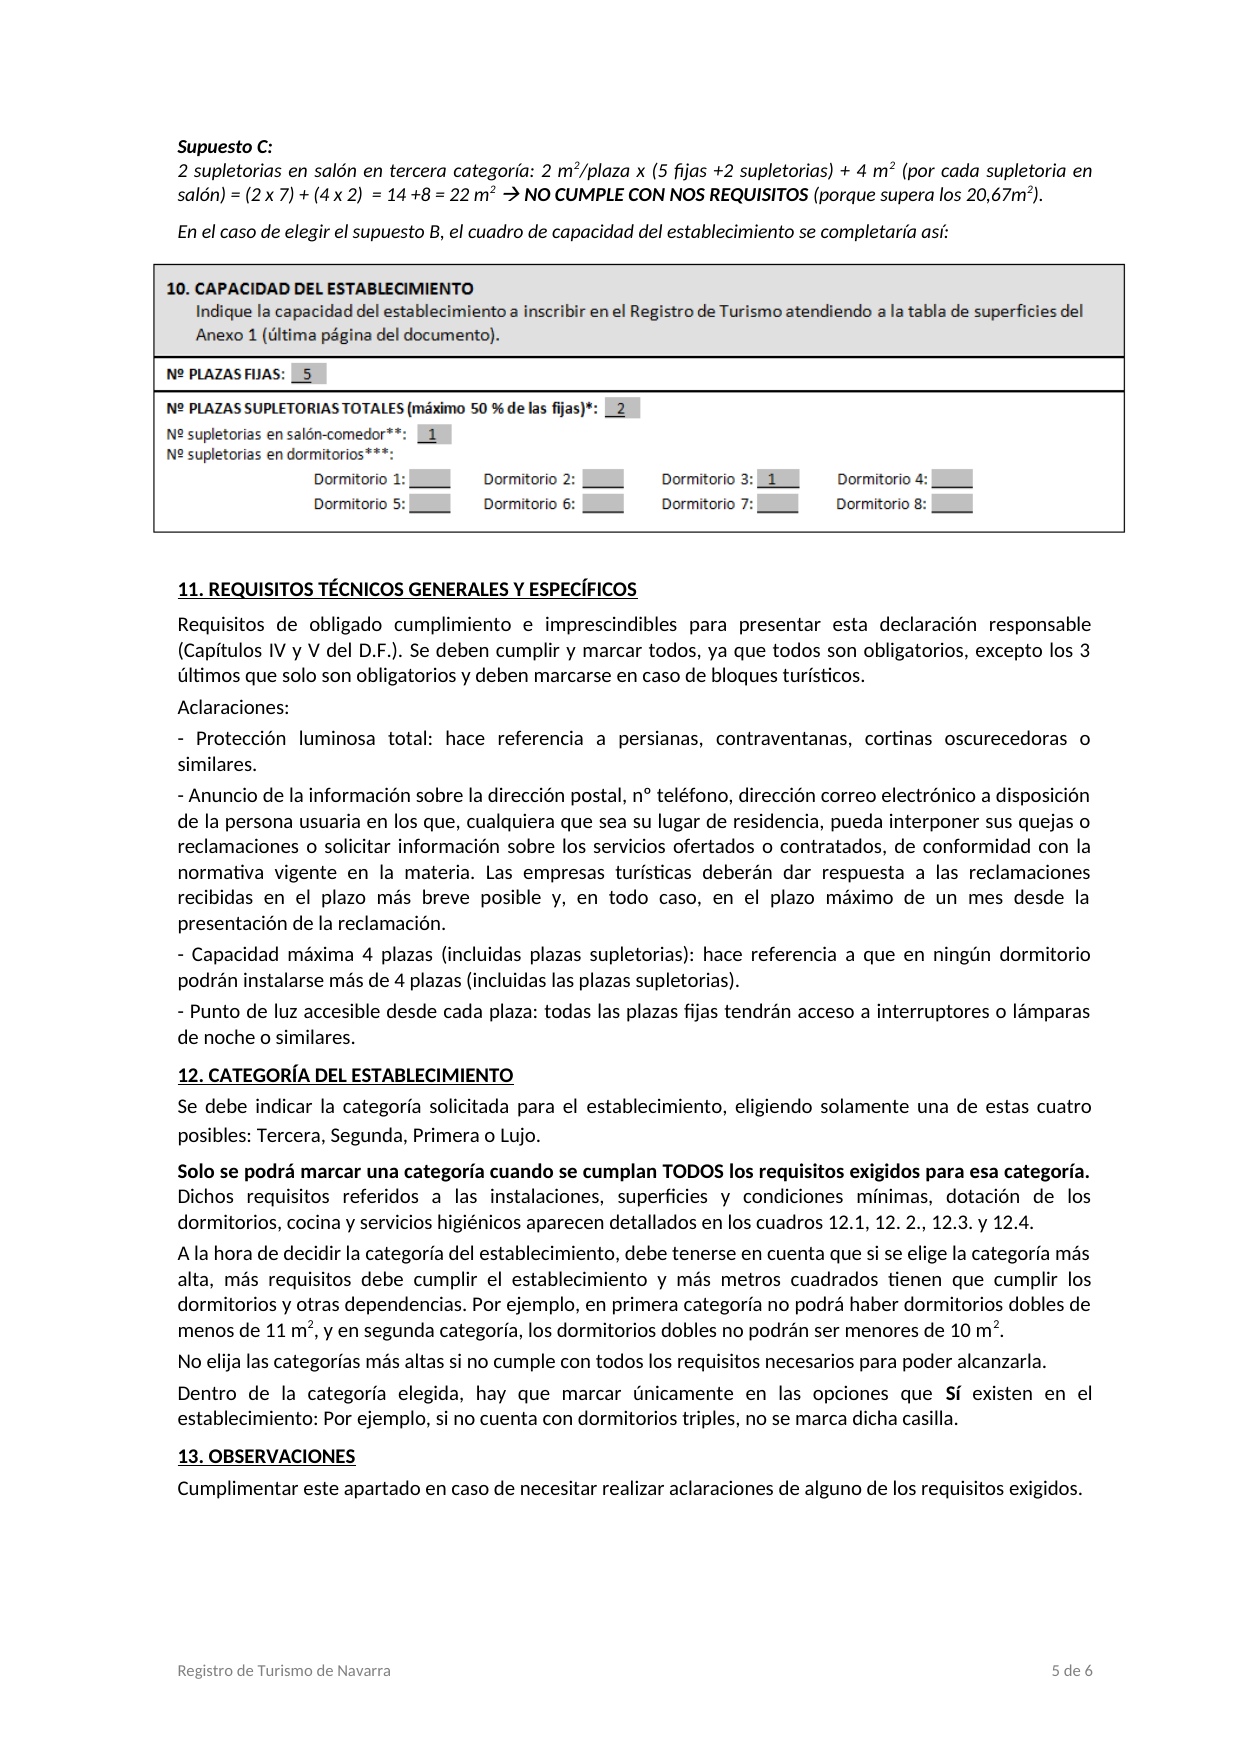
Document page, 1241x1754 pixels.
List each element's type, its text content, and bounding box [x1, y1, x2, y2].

text Requisitos de obligado cumplimiento e imprescindibles para presentar esta declaración responsable (Capítulos IV y V del D.F.). Se deben cumplir y marcar todos, ya que todos son obligatorios, excepto los 3 últimos que solo son obligatorios y deben marcarse en caso de bloques turísticos. [177, 611, 1093, 688]
text A la hora de decidir la categoría del establecimiento, debe tenerse en cuenta que si se elige la categoría más alta, más requisitos debe cumplir el establecimiento y más metros cuadrados tienen que cumplir los dormitorios y otras dependencias. Por ejemplo, en primera categoría no podrá haber dormitorios dobles de menos de 11 m2, y en segunda categoría, los dormitorios dobles no podrán ser menores de 10 m2. [177, 1241, 1093, 1342]
text Solo se podrá marcar una categoría cuando se cumplan TODOS los requisitos exigidos para esa categoría. Dichos requisitos referidos a las instalaciones, superficies y condiciones mínimas, dotación de los dormitorios, cocina y servicios higiénicos aparecen detallados en los cuadros 12.1, 12. 2., 12.3. y 12.4. [177, 1158, 1093, 1234]
text - Protección luminosa total: hace referencia a persianas, contraventanas, cortinas oscurecedoras o similares. [177, 726, 1093, 776]
text 2 supletorias en salón en tercera categoría: 2 m2/plaza x (5 fijas +2 supletorias) + 4 m2 (por cada supletoria en salón) = (2 x 7) + (4 x 2) = 14 +8 = 22 m2 NO CUMPLE CON NOS REQUISITOS (porque supera los 20,67m2). [177, 158, 1093, 206]
text Cumplimentar este apartado en caso de necesitar realizar aclaraciones de alguno de los requisitos exigidos. [177, 1475, 1093, 1501]
text Dentro de la categoría elegida, hay que marcar únicamente en las opciones que Sí existen en el establecimiento: Por ejemplo, si no cuenta con dormitorios triples, no se marca dicha casilla. [177, 1380, 1093, 1431]
text - Anuncio de la información sobre la dirección postal, nº teléfono, dirección correo electrónico a disposición de la persona usuaria en los que, cualquiera que sea su lugar de residencia, pueda interponer sus quejas o reclamaciones o solicitar información sobre los servicios ofertados o contratados, de conformidad con la normativa vigente en la materia. Las empresas turísticas deberán dar respuesta a las reclamaciones recibidas en el plazo más breve posible y, en todo caso, en el plazo máximo de un mes desde la presentación de la reclamación. [177, 783, 1093, 935]
text Se debe indicar la categoría solicitada para el establecimiento, eligiendo solamente una de estas cuatro posibles: Tercera, Segunda, Primera o Lujo. [177, 1093, 1093, 1148]
text Supuesto C: [177, 134, 1093, 158]
text 11. REQUISITOS TÉCNICOS GENERALES Y ESPECÍFICOS [177, 576, 1093, 601]
text No elija las categorías más altas si no cumple con todos los requisitos necesarios para poder alcanzarla. [177, 1348, 1093, 1374]
text - Capacidad máxima 4 plazas (incluidas plazas supletorias): hace referencia a que en ningún dormitorio podrán instalarse más de 4 plazas (incluidas las plazas supletorias). [177, 941, 1093, 992]
text En el caso de elegir el supuesto B, el cuadro de capacidad del establecimiento se completaría así: [177, 219, 1093, 243]
text 13. OBSERVACIONES [177, 1443, 1093, 1469]
picture [145, 253, 1132, 537]
list - Punto de luz accesible desde cada plaza: todas las plazas fijas tendrán acceso a interruptores o lámparas de noche o similares. [177, 998, 1093, 1049]
text Aclaraciones: [177, 694, 1093, 719]
text 12. CATEGORÍA DEL ESTABLECIMIENTO [177, 1062, 1093, 1087]
